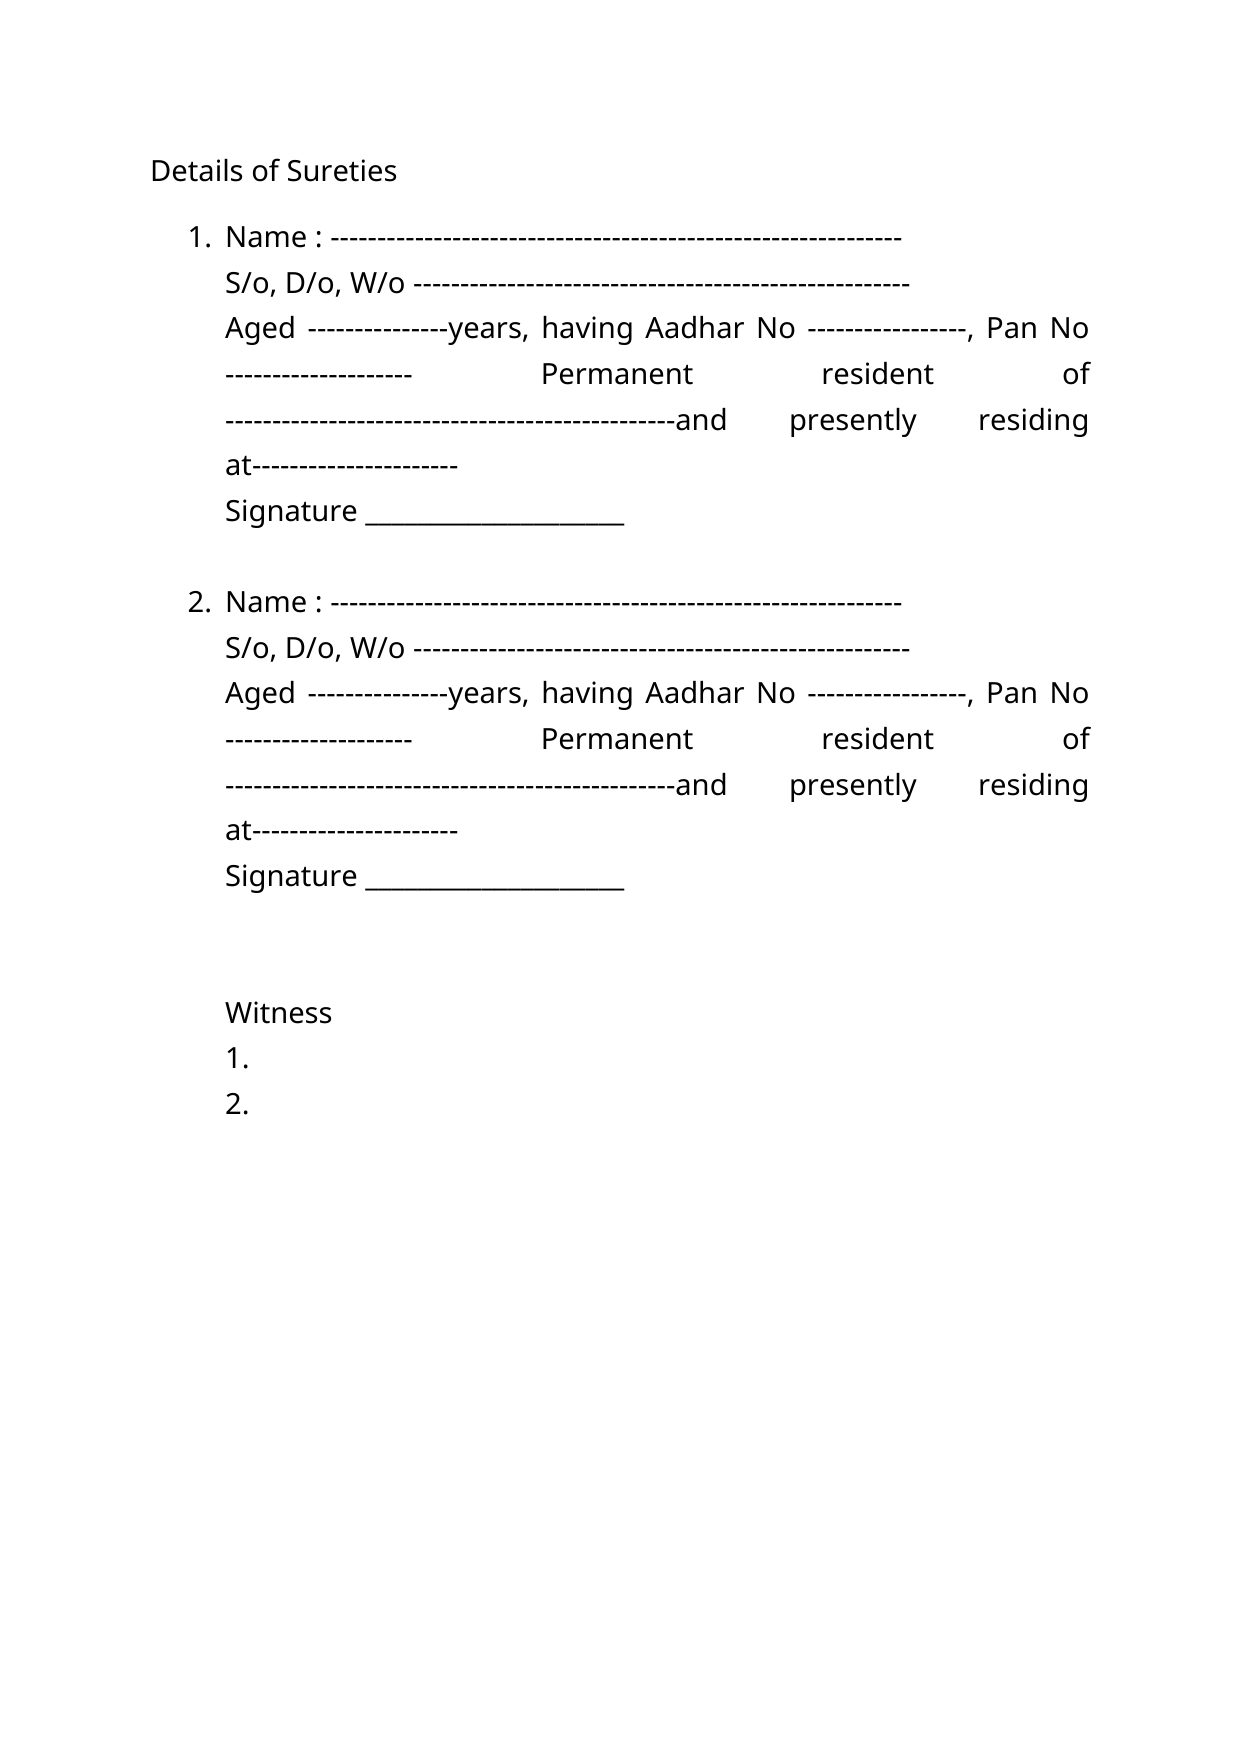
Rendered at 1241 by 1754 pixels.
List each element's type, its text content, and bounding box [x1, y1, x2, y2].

list Aged ---------------years, having Aadhar No -----------------, Pan No -------------------- Permanent resident of ------------------------------------------------and presently residing at---------------------- [225, 673, 1090, 849]
text Details of Sureties [150, 150, 1090, 190]
list Aged ---------------years, having Aadhar No -----------------, Pan No -------------------- Permanent resident of ------------------------------------------------and presently residing at---------------------- [225, 308, 1090, 484]
list S/o, D/o, W/o ----------------------------------------------------- [225, 262, 1090, 302]
list Signature ____________________ [225, 855, 1090, 895]
list Name : ------------------------------------------------------------- [187, 216, 1090, 256]
list Name : ------------------------------------------------------------- [187, 581, 1090, 621]
list S/o, D/o, W/o ----------------------------------------------------- [225, 627, 1090, 667]
list Signature ____________________ [225, 490, 1090, 530]
list Witness [225, 992, 1090, 1032]
